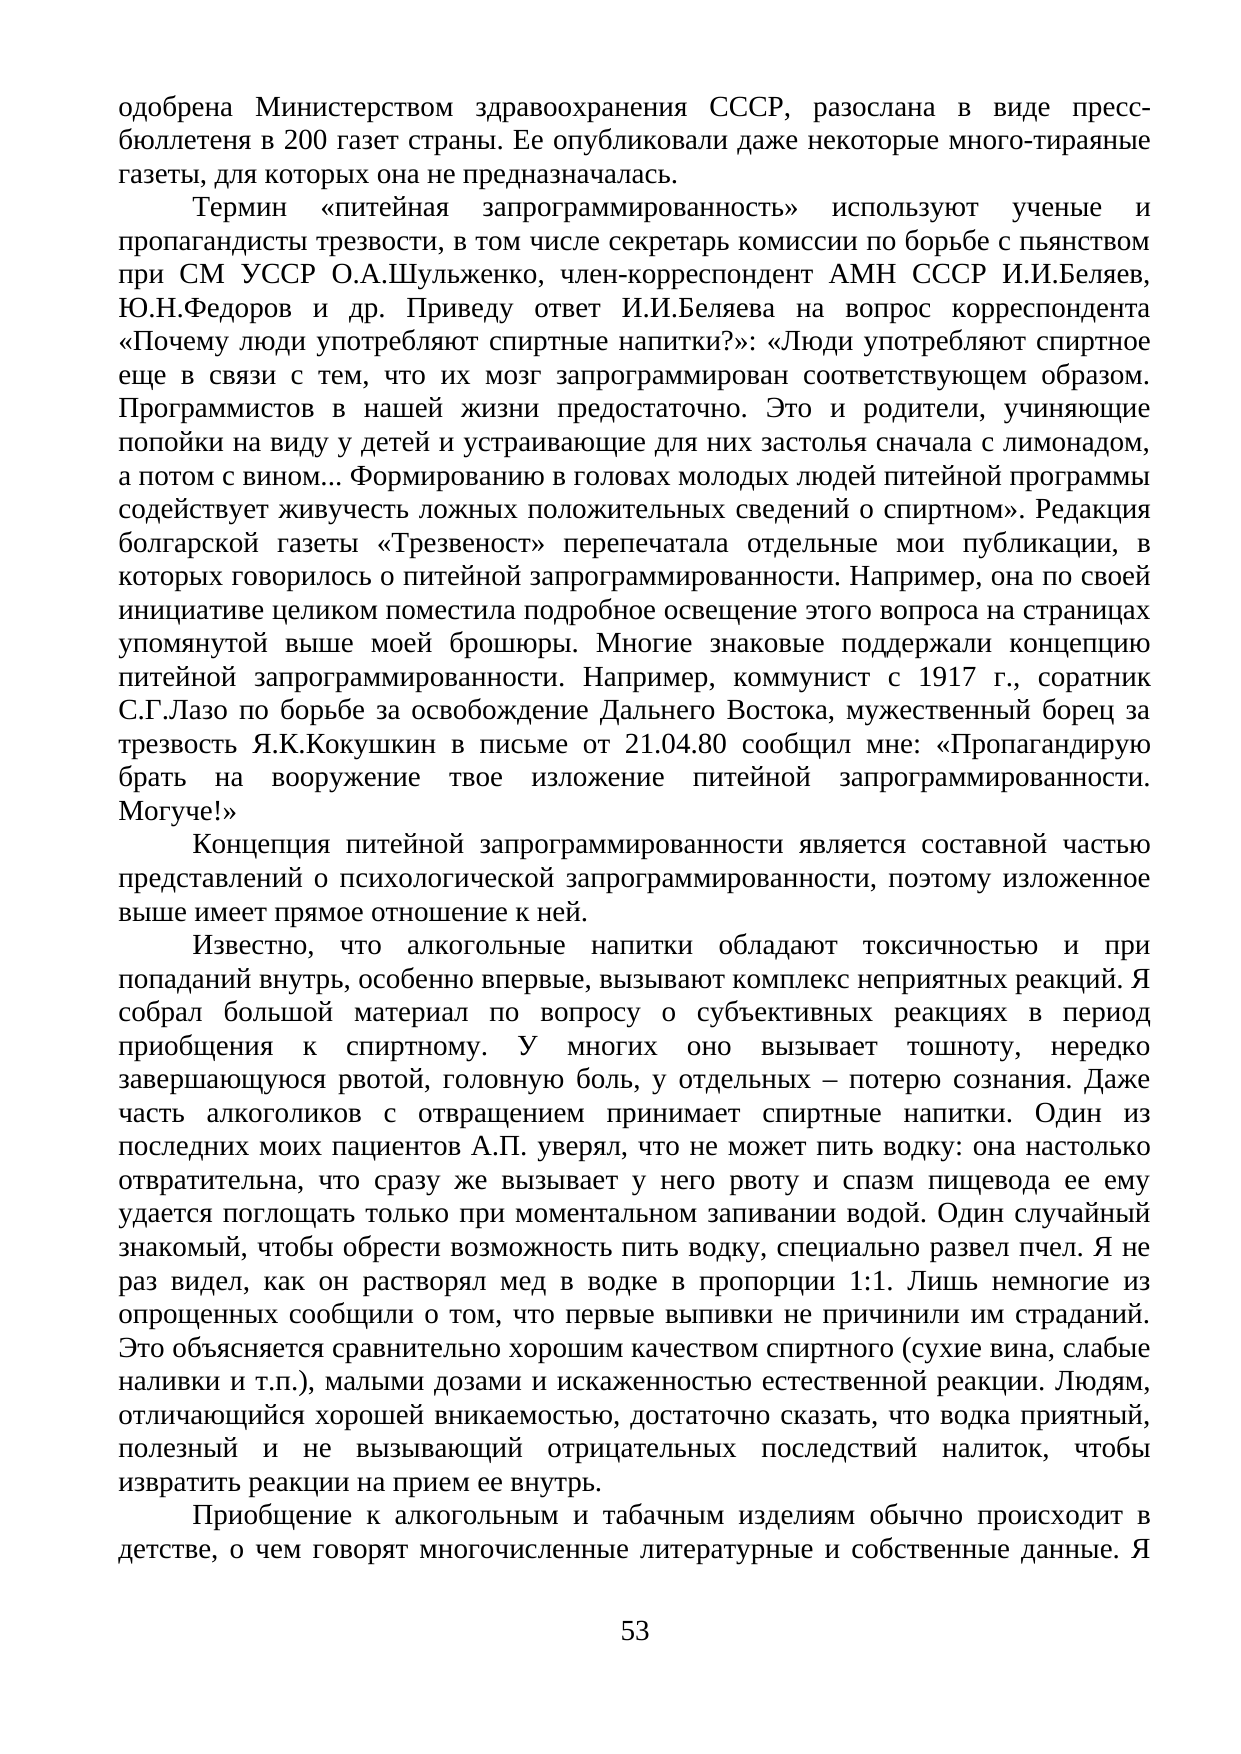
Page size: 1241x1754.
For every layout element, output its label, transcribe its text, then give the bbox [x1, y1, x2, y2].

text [118, 89, 1152, 189]
text Известно, что алкогольные напитки обладают токсичностью и при попаданий внутрь, особенно впервые, вызывают комплекс неприятных реакций. Я собрал большой материал по вопросу о субъективных реакциях в период приобщения к спиртному. У многих оно вызывает тошноту, нередко завершающуюся рвотой, головную боль, у отдельных – потерю сознания. Даже часть алкоголиков с отвращением принимает спиртные напитки. Один из последних моих пациентов А.П. уверял, что не может пить водку: она настолько отвратительна, что сразу же вызывает у него рвоту и спазм пищевода ее ему удается поглощать только при моментальном запивании водой. Один случайный знакомый, чтобы обрести возможность пить водку, специально развел пчел. Я не раз видел, как он растворял мед в водке в пропорции 1:1. Лишь немногие из опрощенных сообщили о том, что первые выпивки не причинили им страданий. Это объясняется сравнительно хорошим качеством спиртного (сухие вина, слабые наливки и т.п.), малыми дозами и искаженностью естественной реакции. Людям, отличающийся хорошей вникаемостью, достаточно сказать, что водка приятный, полезный и не вызывающий отрицательных последствий налиток, чтобы извратить реакции на прием ее внутрь. [118, 927, 1152, 1497]
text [118, 1497, 1152, 1564]
text Концепция питейной запрограммированности является составной частью представлений о психологической запрограммированности, поэтому изложенное выше имеет прямое отношение к ней. [118, 827, 1152, 927]
text Термин «питейная запрограммированность» используют ученые и пропагандисты трезвости, в том числе секретарь комиссии по борьбе с пьянством при СМ УССР О.А.Шульженко, член-корреспондент АМН СССР И.И.Беляев, Ю.Н.Федоров и др. Приведу ответ И.И.Беляева на вопрос корреспондента «Почему люди употребляют спиртные напитки?»: «Люди употребляют спиртное еще в связи с тем, что их мозг запрограммирован соответствующем образом. Программистов в нашей жизни предостаточно. Это и родители, учиняющие попойки на виду у детей и устраивающие для них застолья сначала с лимонадом, а потом с вином... Формированию в головах молодых людей питейной программы содействует живучесть ложных положительных сведений о спиртном». Редакция болгарской газеты «Трезвеност» перепечатала отдельные мои публикации, в которых говорилось о питейной запрограммированности. Например, она по своей инициативе целиком поместила подробное освещение этого вопроса на страницах упомянутой выше моей брошюры. Многие знаковые поддержали концепцию питейной запрограммированности. Например, коммунист с ., соратник С.Г.Лазо по борьбе за освобождение Дальнего Востока, мужественный борец за трезвость Я.К.Кокушкин в письме от 21.04.80 сообщил мне: «Пропагандирую брать на вооружение твое изложение питейной запрограммированности. Могуче!» [118, 189, 1152, 827]
